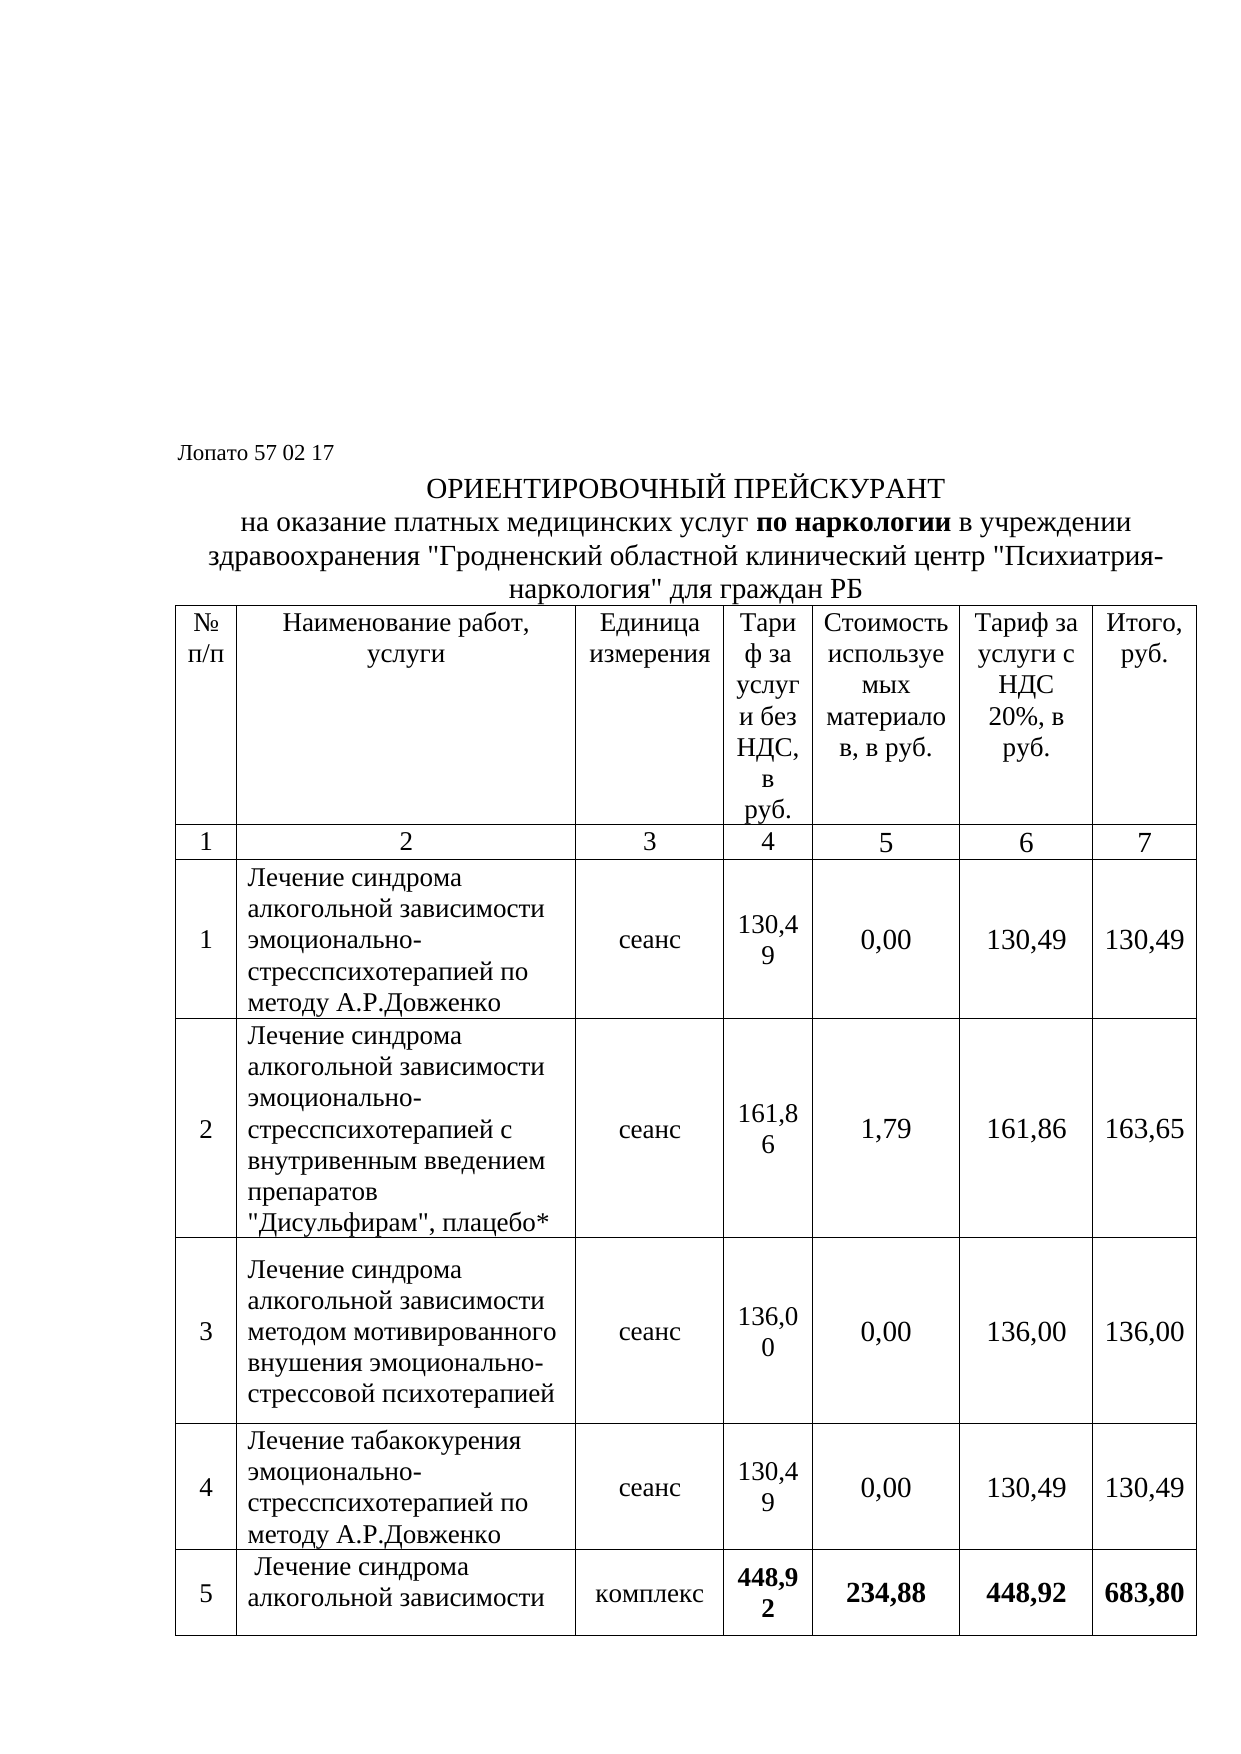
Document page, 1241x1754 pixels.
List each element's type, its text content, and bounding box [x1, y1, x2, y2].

table_cell 234,88 [813, 1550, 959, 1635]
table_cell 1 [176, 825, 236, 859]
table_cell 1 [176, 860, 236, 1018]
table_cell Лечение синдрома алкогольной зависимости эмоционально-стресспсихотерапией по методу А.Р.Довженко [237, 860, 575, 1018]
table_cell 2 [237, 825, 575, 859]
table_cell на оказание платных медицинских услуг по наркологии в учреждении здравоохранения "Гродненский областной клинический центр "Психиатрия-наркология" для граждан РБ [176, 505, 1196, 605]
table_cell 5 [813, 825, 959, 859]
table_cell 0,00 [813, 1238, 959, 1423]
table_cell Лечение синдрома алкогольной зависимости эмоционально-стресспсихотерапией с внутривенным введением препаратов "Дисульфирам", плацебо* [237, 1019, 575, 1237]
table_cell 130,49 [1093, 1424, 1196, 1549]
table_cell 448,92 [960, 1550, 1092, 1635]
table_cell сеанс [576, 1238, 723, 1423]
table_cell 448,92 [724, 1550, 812, 1635]
table_cell Единица измерения [576, 606, 723, 824]
table_cell сеанс [576, 860, 723, 1018]
table_cell Стоимость используемых материалов, в руб. [813, 606, 959, 824]
table_cell комплекс [576, 1550, 723, 1635]
table_cell 130,49 [960, 1424, 1092, 1549]
table_cell 0,00 [813, 1424, 959, 1549]
table_cell 136,00 [724, 1238, 812, 1423]
table_cell 4 [724, 825, 812, 859]
table_cell сеанс [576, 1019, 723, 1237]
table_header ОРИЕНТИРОВОЧНЫЙ ПРЕЙСКУРАНТ [176, 466, 1196, 504]
table_cell 7 [1093, 825, 1196, 859]
table_cell 163,65 [1093, 1019, 1196, 1237]
table_cell 5 [176, 1550, 236, 1635]
text Лопато 57 02 17 [177, 439, 1181, 466]
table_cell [237, 1550, 575, 1635]
table_cell 161,86 [960, 1019, 1092, 1237]
table_cell Тариф за услуги с НДС 20%, в руб. [960, 606, 1092, 824]
table_cell 130,49 [724, 860, 812, 1018]
table_cell Лечение синдрома алкогольной зависимости методом мотивированного внушения эмоционально-стрессовой психотерапией [237, 1238, 575, 1423]
table_cell 683,80 [1093, 1550, 1196, 1635]
table_cell 4 [176, 1424, 236, 1549]
table_cell № п/п [176, 606, 236, 824]
table_cell 3 [576, 825, 723, 859]
table_cell 2 [176, 1019, 236, 1237]
table_cell 0,00 [813, 860, 959, 1018]
table_cell сеанс [576, 1424, 723, 1549]
table_cell Лечение табакокурения эмоционально-стресспсихотерапией по методу А.Р.Довженко [237, 1424, 575, 1549]
table_cell 130,49 [1093, 860, 1196, 1018]
table_cell 1,79 [813, 1019, 959, 1237]
table_cell Тариф за услуги без НДС, в руб. [724, 606, 812, 824]
table_cell 3 [176, 1238, 236, 1423]
table_cell 6 [960, 825, 1092, 859]
table_cell 130,49 [960, 860, 1092, 1018]
table_cell Итого, руб. [1093, 606, 1196, 824]
table_cell 161,86 [724, 1019, 812, 1237]
table_cell 130,49 [724, 1424, 812, 1549]
table_cell 136,00 [1093, 1238, 1196, 1423]
table_cell Наименование работ, услуги [237, 606, 575, 824]
table_cell 136,00 [960, 1238, 1092, 1423]
